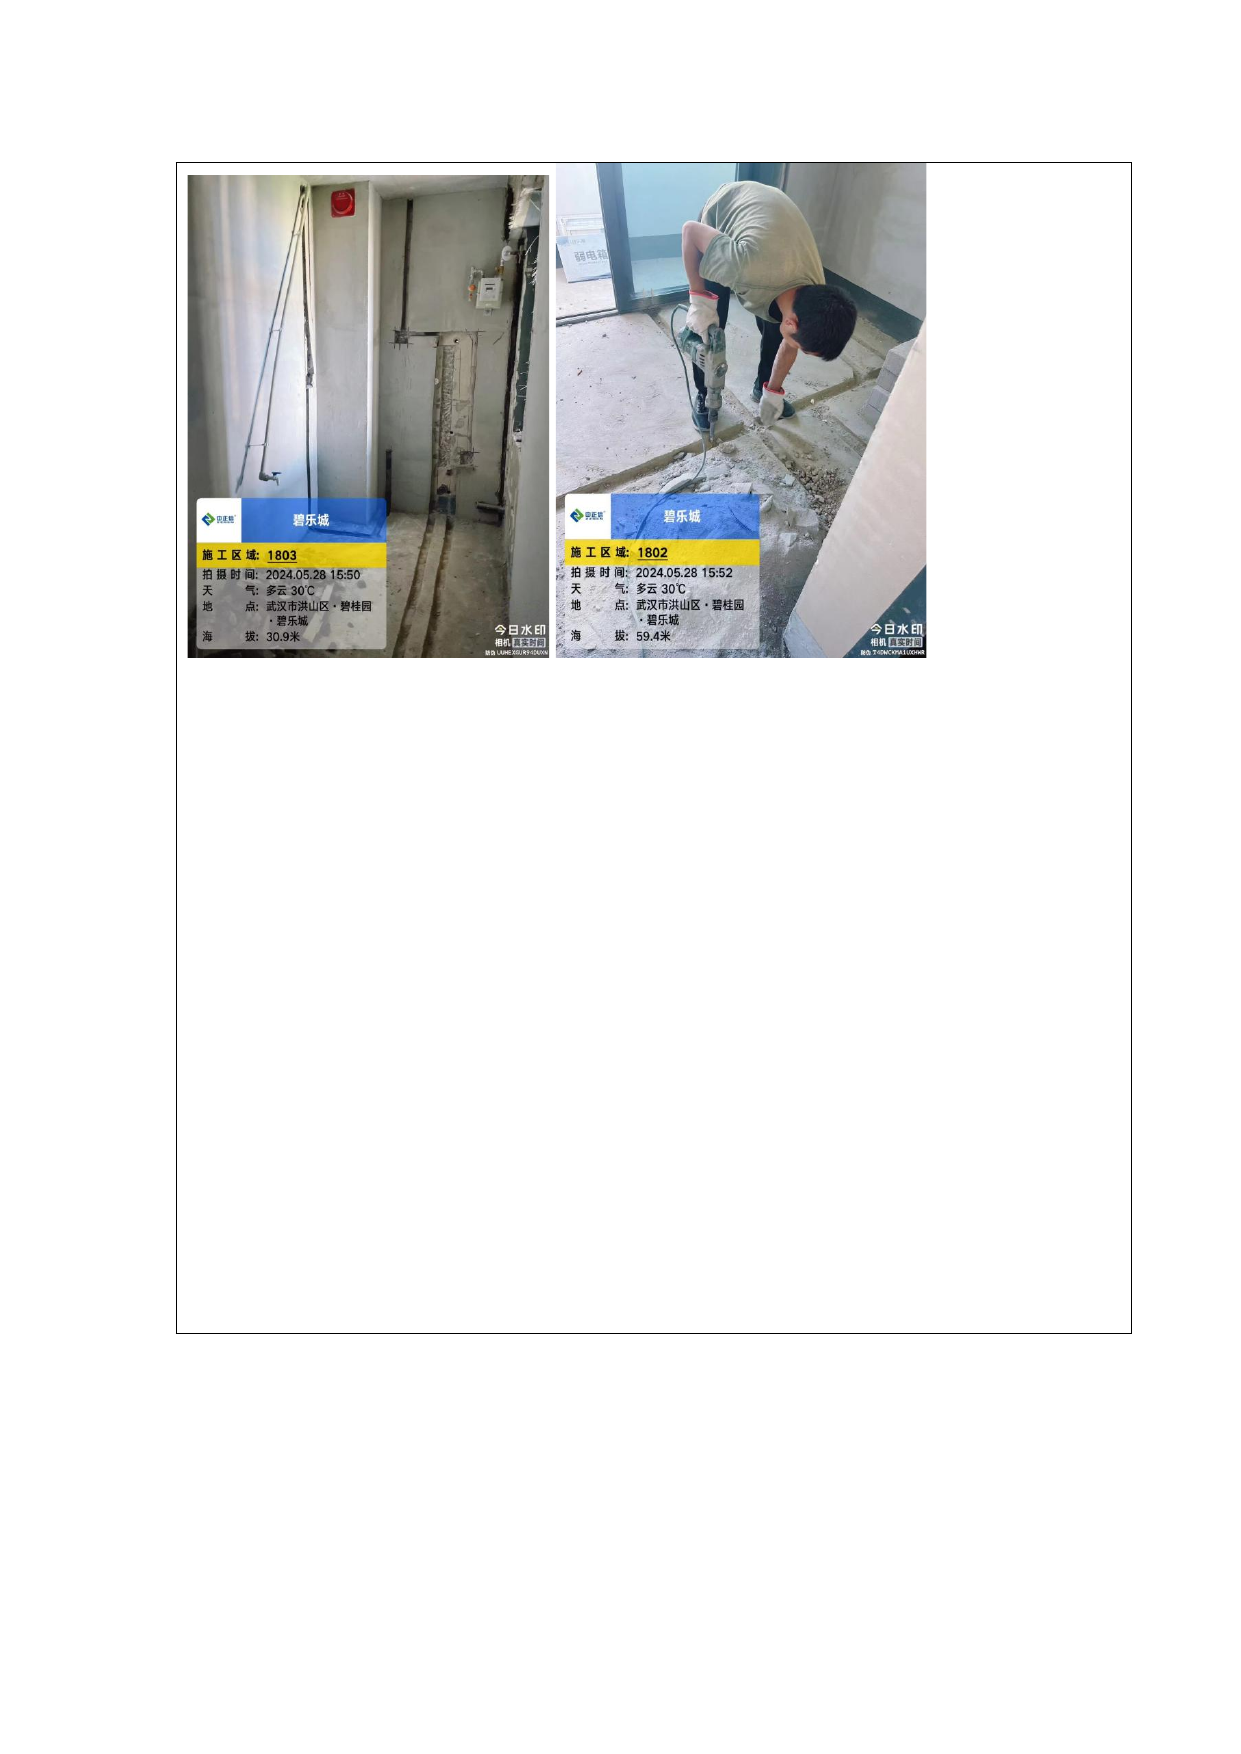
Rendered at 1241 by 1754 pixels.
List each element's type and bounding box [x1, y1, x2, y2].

table_cell [177, 163, 1131, 1333]
picture [187, 175, 550, 658]
picture [555, 163, 927, 658]
